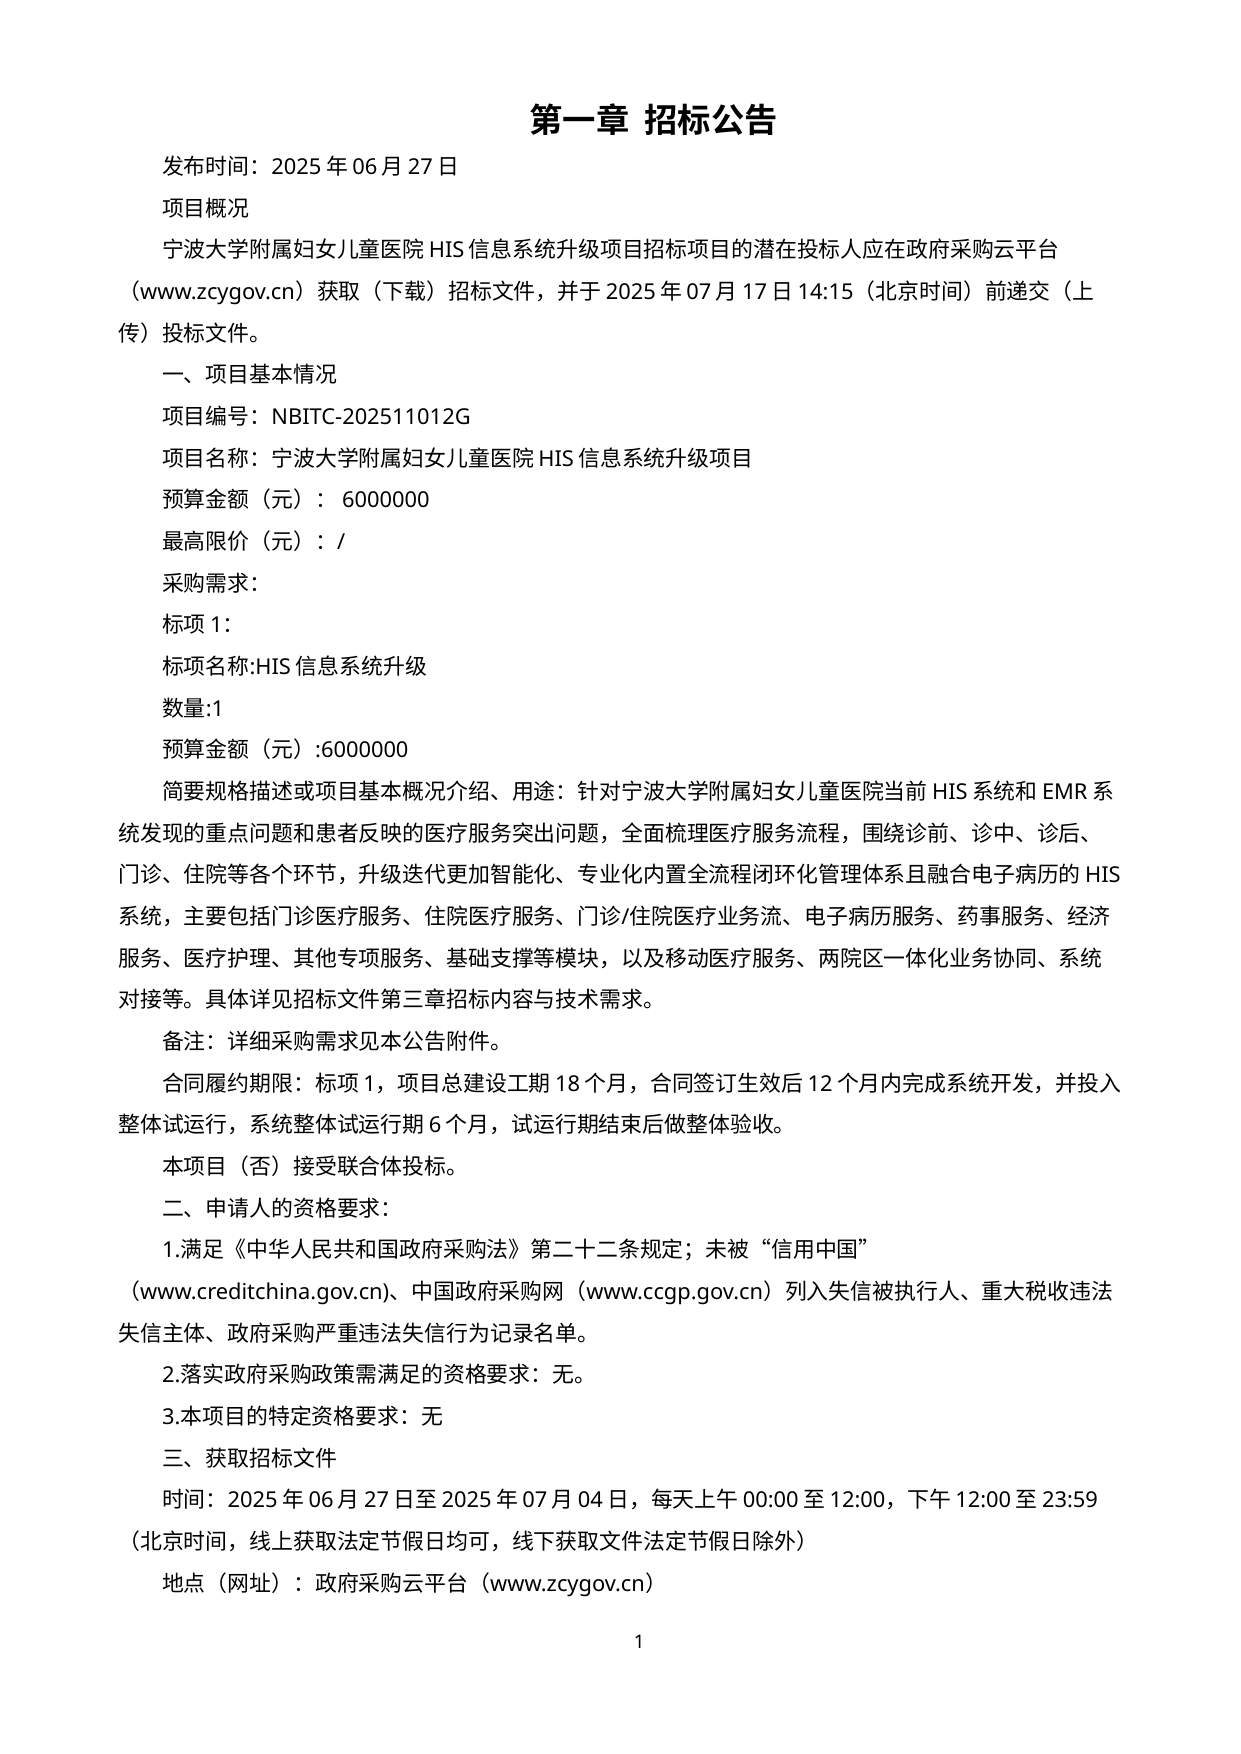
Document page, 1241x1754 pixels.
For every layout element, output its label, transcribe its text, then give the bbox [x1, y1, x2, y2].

text 一、项目基本情况 [118, 349, 1122, 391]
text 1.满足《中华人民共和国政府采购法》第二十二条规定；未被“信用中国”（www.creditchina.gov.cn)、中国政府采购网（www.ccgp.gov.cn）列入失信被执行人、重大税收违法失信主体、政府采购严重违法失信行为记录名单。 [118, 1224, 1122, 1349]
text 地点（网址）：政府采购云平台（www.zcygov.cn） [118, 1558, 1122, 1599]
text 3.本项目的特定资格要求：无 [118, 1391, 1122, 1433]
text 备注：详细采购需求见本公告附件。 [118, 1016, 1122, 1058]
text 项目名称：宁波大学附属妇女儿童医院HIS信息系统升级项目 [118, 433, 1122, 474]
text 三、获取招标文件 [118, 1433, 1122, 1474]
text 数量:1 [118, 683, 1122, 724]
text 第一章 招标公告 [118, 99, 1122, 141]
text 2.落实政府采购政策需满足的资格要求：无。 [118, 1349, 1122, 1391]
text 合同履约期限：标项1，项目总建设工期18个月，合同签订生效后12个月内完成系统开发，并投入整体试运行，系统整体试运行期6个月，试运行期结束后做整体验收。 [118, 1058, 1122, 1141]
text 最高限价（元）：/ [118, 516, 1122, 558]
text 简要规格描述或项目基本概况介绍、用途：针对宁波大学附属妇女儿童医院当前HIS系统和EMR系统发现的重点问题和患者反映的医疗服务突出问题，全面梳理医疗服务流程，围绕诊前、诊中、诊后、门诊、住院等各个环节，升级迭代更加智能化、专业化内置全流程闭环化管理体系且融合电子病历的HIS系统，主要包括门诊医疗服务、住院医疗服务、门诊/住院医疗业务流、电子病历服务、药事服务、经济服务、医疗护理、其他专项服务、基础支撑等模块，以及移动医疗服务、两院区一体化业务协同、系统对接等。具体详见招标文件第三章招标内容与技术需求。 [118, 766, 1122, 1016]
text 预算金额（元）： 6000000 [118, 474, 1122, 516]
text 发布时间：2025年06月27日 [118, 141, 1122, 183]
text 标项名称:HIS信息系统升级 [118, 641, 1122, 683]
text 时间：2025年06月27日至2025年07月04日，每天上午00:00至12:00，下午12:00至23:59（北京时间，线上获取法定节假日均可，线下获取文件法定节假日除外） [118, 1474, 1122, 1558]
text 本项目（否）接受联合体投标。 [118, 1141, 1122, 1183]
text 项目编号：NBITC-202511012G [118, 391, 1122, 433]
text 宁波大学附属妇女儿童医院HIS信息系统升级项目招标项目的潜在投标人应在政府采购云平台（www.zcygov.cn）获取（下载）招标文件，并于2025年07月17日14:15（北京时间）前递交（上传）投标文件。 [118, 224, 1122, 349]
text 采购需求： [118, 558, 1122, 599]
text 标项1： [118, 599, 1122, 641]
text 二、申请人的资格要求： [118, 1183, 1122, 1224]
text 项目概况 [118, 183, 1122, 224]
text 预算金额（元）:6000000 [118, 724, 1122, 766]
